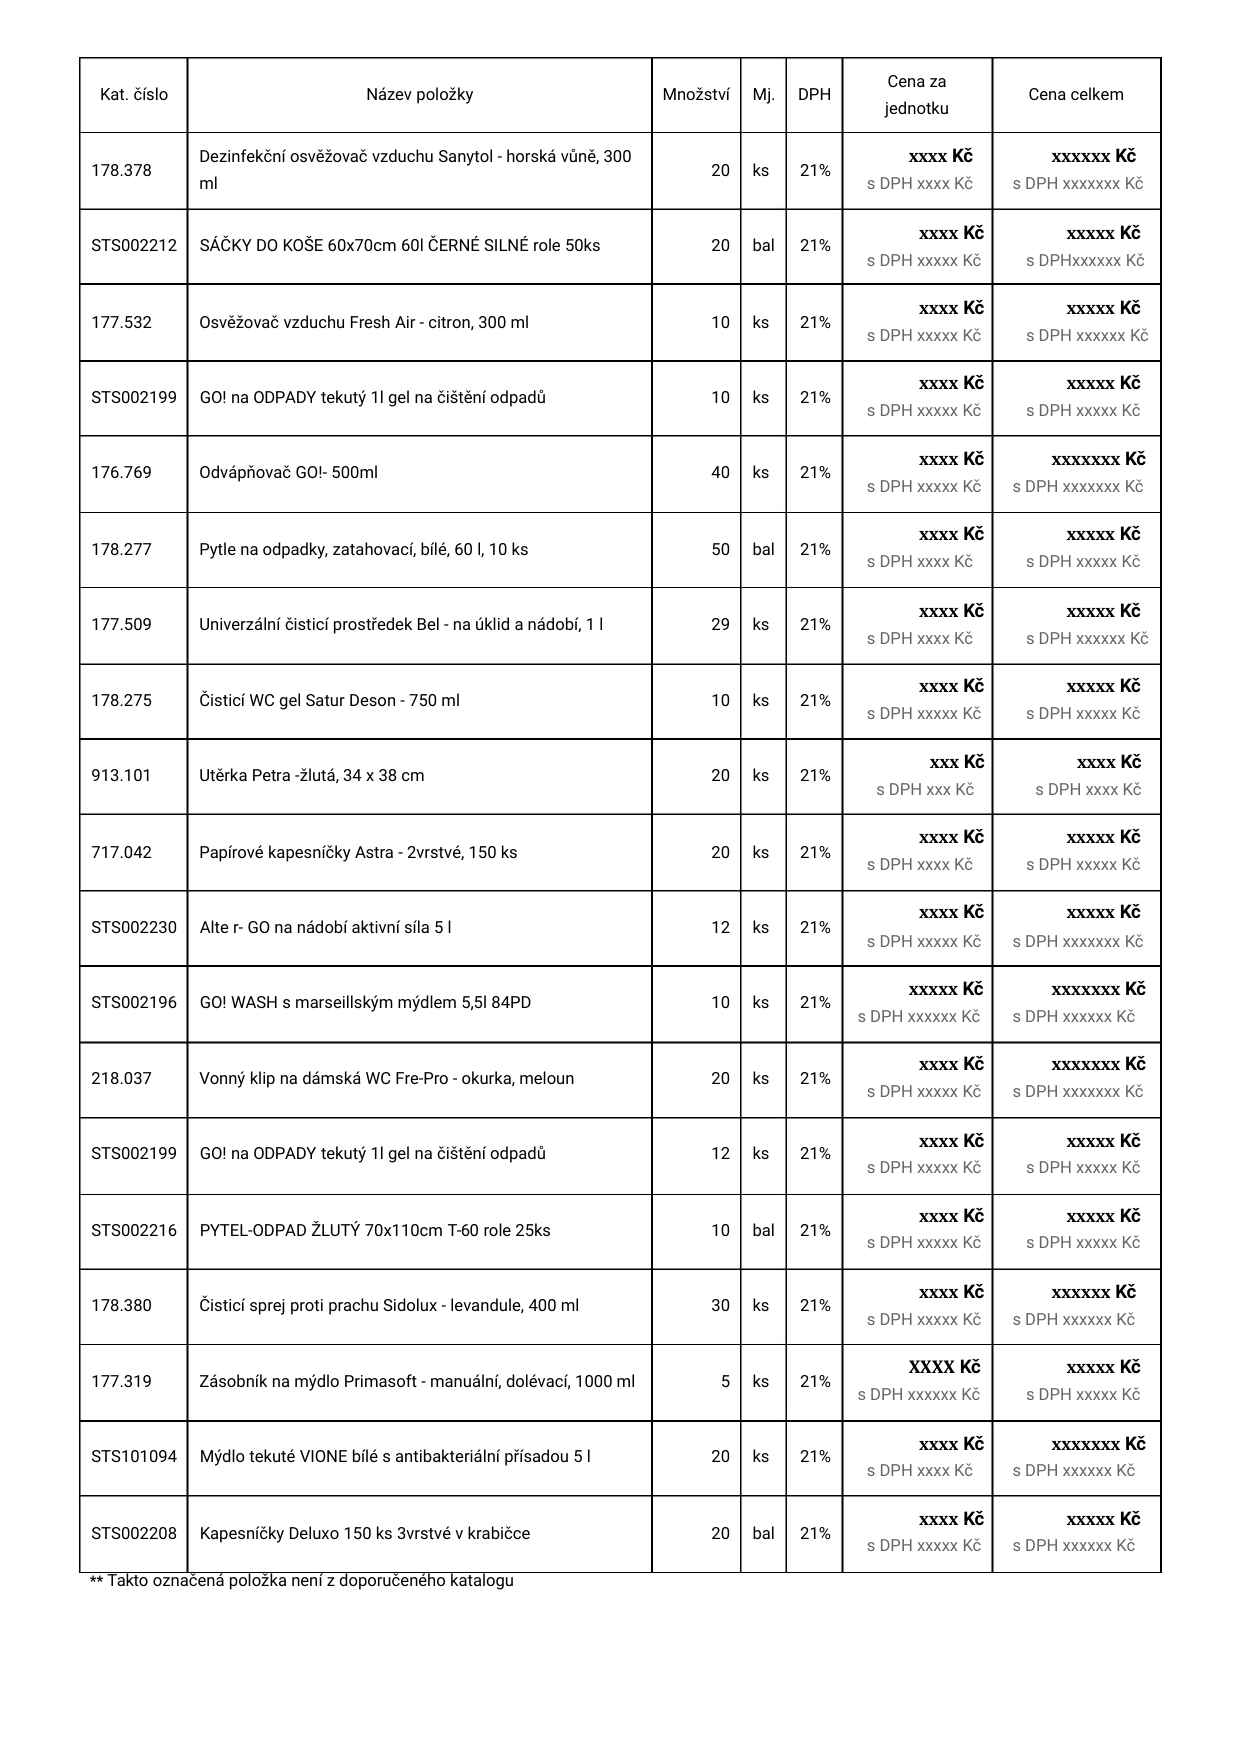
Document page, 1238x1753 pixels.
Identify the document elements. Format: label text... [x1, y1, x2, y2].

text 20 ks [711, 766, 800, 786]
text ks [752, 1372, 794, 1392]
text xxxx Kč [919, 675, 1006, 697]
text Množství Mj. DPH [662, 84, 856, 104]
text s DPH xxxxxx Kč [1012, 1461, 1174, 1481]
text s DPH xxxxxxx Kč [1012, 173, 1174, 193]
text 10 bal [711, 1220, 800, 1240]
text xxxx Kč [919, 1204, 1006, 1227]
text Čisticí WC gel Satur Deson - 750 ml [199, 691, 627, 711]
text s DPH xxxxxxx Kč [1012, 1081, 1174, 1101]
text 77.509 [101, 614, 177, 634]
text xxxxx Kč [1066, 1129, 1174, 1152]
text 21% [800, 842, 856, 862]
text 13.101 [101, 766, 177, 786]
text 21% [800, 1372, 856, 1392]
text xxxx Kč [919, 523, 1006, 545]
text 21% [800, 1069, 856, 1089]
text Dezinfekční osvěžovač vzduchu Sanytol - horská vůně, 300 [199, 147, 655, 167]
text xxxxx Kč [908, 978, 1006, 1000]
text 20 bal [711, 1523, 800, 1543]
text STS002216 PYTEL-ODPAD ŽLUTÝ 70x110cm T-60 role 25ks [91, 1220, 574, 1240]
text xxxxx Kč [1066, 297, 1174, 319]
text s DPH xxxx Kč [867, 628, 1005, 648]
text 21% [800, 614, 856, 634]
text 78.275 [101, 691, 177, 711]
text Papírové kapesníčky Astra - 2vrstvé, 150 ks [199, 842, 542, 862]
text s DPH xxxxxxx Kč [1012, 931, 1174, 951]
text s DPH xxxxx Kč [1026, 1384, 1174, 1404]
text s DPH xxxxx Kč [867, 931, 1005, 951]
text xxxxx Kč [1066, 826, 1174, 848]
text 21% [800, 766, 856, 786]
text xxxxx Kč [1066, 600, 1174, 622]
text 20 ks [711, 161, 800, 181]
text xxxx Kč [919, 1508, 1006, 1530]
text 10 ks [711, 992, 800, 1012]
text xxxx Kč [919, 222, 1006, 244]
text s DPH xxxx Kč [867, 552, 1005, 572]
text 21% [800, 1295, 856, 1315]
text Název položky [366, 84, 498, 104]
text 12 ks [711, 917, 800, 937]
text s DPH xxx Kč [876, 780, 1006, 800]
text s DPH xxxxxx Kč [1012, 1536, 1174, 1556]
text 30 ks [711, 1295, 800, 1315]
text 77.319 [101, 1372, 177, 1392]
text 78.277 [101, 539, 177, 559]
text s DPH xxxxx Kč [1026, 855, 1174, 875]
text s DPH xxxxxx Kč [1026, 628, 1174, 648]
text xxxx Kč [919, 448, 1006, 470]
text xxxx Kč [919, 297, 1006, 319]
text 12 ks [711, 1144, 800, 1164]
text Čisticí sprej proti prachu Sidolux - levandule, 400 ml [199, 1295, 603, 1315]
text 20 ks [711, 1447, 800, 1467]
text xxxx Kč [1077, 751, 1174, 773]
text 21% [800, 236, 856, 256]
text Utěrka Petra -žlutá, 34 x 38 cm [199, 766, 627, 786]
text xxxx Kč [919, 600, 1006, 622]
text s DPH xxxxx Kč [867, 325, 1005, 345]
text s DPH xxxxx Kč [867, 1233, 1005, 1253]
text 20 ks [711, 1069, 800, 1089]
text xxxx Kč [919, 826, 1006, 848]
text STS002212 SÁČKY DO KOŠE 60x70cm 60l ČERNÉ SILNÉ role 50ks [91, 236, 624, 256]
text 40 ks [711, 462, 800, 482]
text 76.769 [101, 462, 177, 482]
text 21% [800, 387, 856, 407]
text XXXX Kč [908, 1356, 1006, 1378]
text STS101094 Mýdlo tekuté VIONE bílé s antibakteriální přísadou 5 l [91, 1447, 614, 1467]
text xxxxxx Kč [1051, 145, 1174, 167]
text 21% [800, 917, 856, 937]
text s DPH xxxxx Kč [867, 400, 1005, 420]
text 10 ks [711, 691, 800, 711]
text 21% [800, 691, 856, 711]
text 21% [800, 539, 856, 559]
text Osvěžovač vzduchu Fresh Air - citron, 300 ml [199, 312, 553, 332]
text 18.037 [101, 1069, 177, 1089]
text s DPH xxxx Kč [867, 1461, 1005, 1481]
text ml [199, 173, 655, 193]
text 21% [800, 1220, 856, 1240]
text xxxxxxx Kč [1051, 1053, 1174, 1075]
text 77.532 [101, 312, 177, 332]
text 17.042 [101, 842, 177, 862]
text Univerzální čisticí prostředek Bel - na úklid a nádobí, 1 l [199, 614, 627, 634]
text 50 bal [711, 539, 800, 559]
text Odvápňovač GO!- 500ml [199, 462, 402, 482]
text xxxxx Kč [1066, 1204, 1174, 1227]
text s DPH xxxxx Kč [1026, 1158, 1174, 1178]
text 21% [800, 1144, 856, 1164]
text s DPH xxxx Kč [1035, 780, 1174, 800]
text Pytle na odpadky, zatahovací, bílé, 60 l, 10 ks [199, 539, 627, 559]
text 21% [800, 1523, 856, 1543]
text 5 [721, 1372, 752, 1392]
text jednotku [885, 98, 974, 118]
text Zásobník na mýdlo Primasoft - manuální, dolévací, 1000 ml [199, 1372, 659, 1392]
text xxxxx Kč [1066, 372, 1174, 394]
text Cena za [887, 72, 974, 92]
text STS002196 GO! WASH s marseillským mýdlem 5,5l 84PD [91, 992, 555, 1012]
text s DPH xxxxx Kč [867, 1536, 1005, 1556]
text 20 ks [711, 842, 800, 862]
text s DPH xxxxx Kč [1026, 552, 1174, 572]
text s DPH xxxxx Kč [1026, 400, 1174, 420]
text 20 bal [711, 236, 800, 256]
text xxxx Kč [919, 1281, 1006, 1303]
text STS002208 Kapesníčky Deluxo 150 ks 3vrstvé v krabičce [91, 1523, 614, 1543]
text s DPH xxxx Kč [867, 173, 1005, 193]
text ** Takto označená položka není z doporučeného katalogu [89, 1570, 538, 1590]
text s DPH xxxxxx Kč [1012, 1309, 1174, 1329]
picture [76, 54, 1164, 1575]
text s DPH xxxxx Kč [867, 1309, 1005, 1329]
text xxxxxxx Kč [1051, 978, 1174, 1000]
text Vonný klip na dámská WC Fre-Pro - okurka, meloun [199, 1069, 599, 1089]
text s DPH xxxxxx Kč [857, 1384, 1005, 1404]
text Cena celkem [1028, 84, 1148, 104]
text s DPH xxxxxx Kč [1012, 1006, 1174, 1026]
text Kat. číslo [100, 84, 193, 104]
text xxxx Kč [919, 901, 1006, 923]
text xxxx Kč [908, 145, 1006, 167]
text xxxx Kč [919, 1433, 1006, 1455]
text STS002199 GO! na ODPADY tekutý 1l gel na čištění odpadů [91, 1144, 574, 1164]
text s DPH xxxxx Kč [1026, 1233, 1174, 1253]
text 21% [800, 161, 856, 181]
text xxxx Kč [919, 372, 1006, 394]
text xxxxxxx Kč [1051, 448, 1174, 470]
text xxxxx Kč [1066, 1508, 1174, 1530]
text s DPH xxxxx Kč [867, 1158, 1005, 1178]
text 29 ks [711, 614, 800, 634]
text xxxxx Kč [1066, 1356, 1174, 1378]
text 10 ks [711, 387, 800, 407]
text xxxxxxx Kč [1051, 1433, 1174, 1455]
text xxxxxx Kč [1051, 1281, 1174, 1303]
text s DPH xxxxx Kč [867, 477, 1005, 497]
text s DPHxxxxxx Kč [1026, 250, 1174, 270]
text s DPH xxxxx Kč [867, 1081, 1005, 1101]
text s DPH xxxx Kč [867, 855, 1005, 875]
text 21% [800, 992, 856, 1012]
text xxx Kč [929, 751, 1006, 773]
text xxxxx Kč [1066, 523, 1174, 545]
text STS002199 GO! na ODPADY tekutý 1l gel na čištění odpadů [91, 387, 569, 407]
text s DPH xxxxxx Kč [857, 1006, 1005, 1026]
text xxxxx Kč [1066, 222, 1174, 244]
text s DPH xxxxx Kč [867, 250, 1005, 270]
text 21% [800, 462, 856, 482]
text 21% [800, 312, 856, 332]
text 78.378 [101, 161, 177, 181]
text s DPH xxxxx Kč [867, 703, 1005, 723]
text 10 ks [711, 312, 800, 332]
text s DPH xxxxxx Kč [1026, 325, 1174, 345]
text xxxxx Kč [1066, 901, 1174, 923]
text 21% [800, 1447, 856, 1467]
text xxxx Kč [919, 1053, 1006, 1075]
text xxxxx Kč [1066, 675, 1174, 697]
text xxxx Kč [919, 1129, 1006, 1152]
text 78.380 [101, 1295, 177, 1315]
text s DPH xxxxxxx Kč [1012, 477, 1174, 497]
text STS002230 Alte r- GO na nádobí aktivní síla 5 l [91, 917, 476, 937]
text s DPH xxxxx Kč [1026, 703, 1174, 723]
